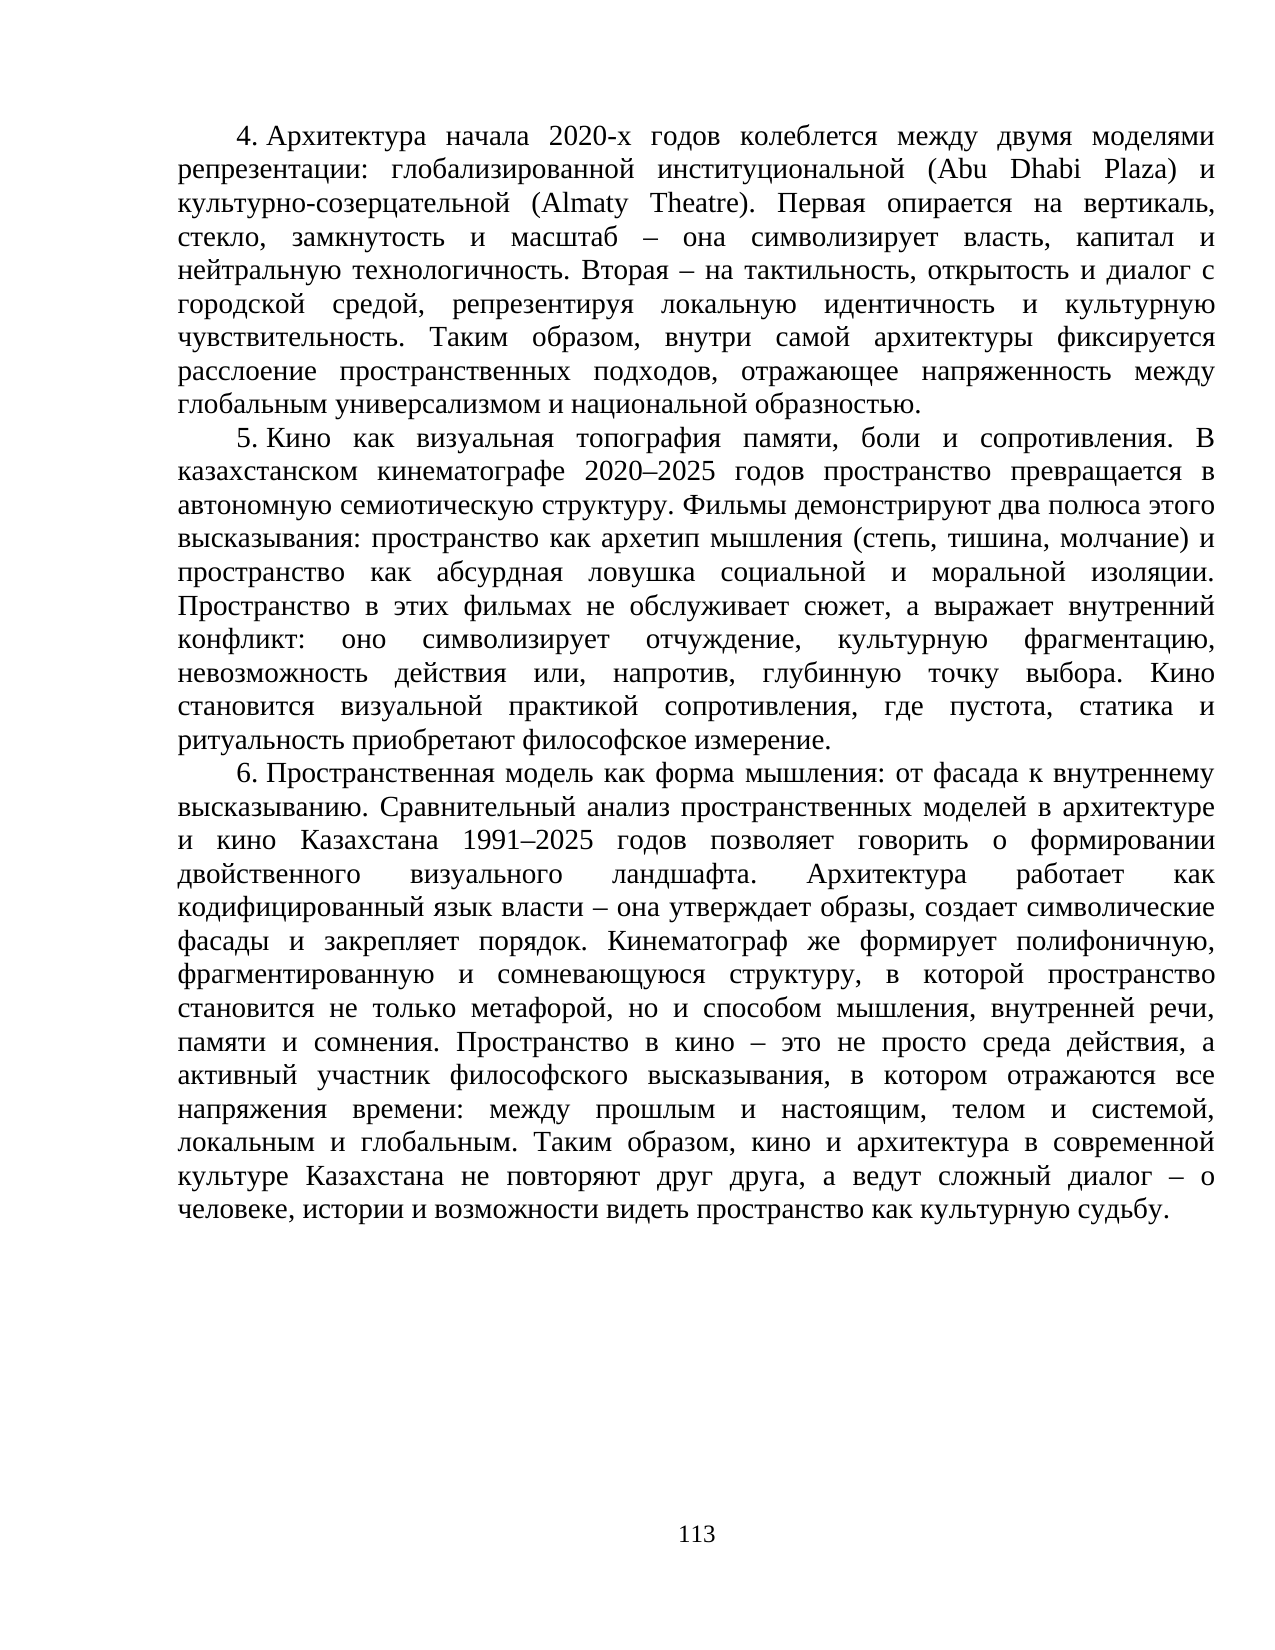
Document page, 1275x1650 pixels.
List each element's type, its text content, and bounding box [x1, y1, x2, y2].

list Пространственная модель как форма мышления: от фасада к внутреннему высказыванию. Сравнительный анализ пространственных моделей в архитектуре и кино Казахстана 1991–2025 годов позволяет говорить о формировании двойственного визуального ландшафта. Архитектура работает как кодифицированный язык власти – она утверждает образы, создает символические фасады и закрепляет порядок. Кинематограф же формирует полифоничную, фрагментированную и сомневающуюся структуру, в которой пространство становится не только метафорой, но и способом мышления, внутренней речи, памяти и сомнения. Пространство в кино – это не просто среда действия, а активный участник философского высказывания, в котором отражаются все напряжения времени: между прошлым и настоящим, телом и системой, локальным и глобальным. Таким образом, кино и архитектура в современной культуре Казахстана не повторяют друг друга, а ведут сложный диалог – о человеке, истории и возможности видеть пространство как культурную судьбу. [177, 755, 1216, 1225]
list Архитектура начала 2020-х годов колеблется между двумя моделями репрезентации: глобализированной институциональной (Abu Dhabi Plaza) и культурно-созерцательной (Almaty Theatre). Первая опирается на вертикаль, стекло, замкнутость и масштаб – она символизирует власть, капитал и нейтральную технологичность. Вторая – на тактильность, открытость и диалог с городской средой, репрезентируя локальную идентичность и культурную чувствительность. Таким образом, внутри самой архитектуры фиксируется расслоение пространственных подходов, отражающее напряженность между глобальным универсализмом и национальной образностью. [177, 118, 1216, 420]
list Кино как визуальная топография памяти, боли и сопротивления. В казахстанском кинематографе 2020–2025 годов пространство превращается в автономную семиотическую структуру. Фильмы демонстрируют два полюса этого высказывания: пространство как архетип мышления (степь, тишина, молчание) и пространство как абсурдная ловушка социальной и моральной изоляции. Пространство в этих фильмах не обслуживает сюжет, а выражает внутренний конфликт: оно символизирует отчуждение, культурную фрагментацию, невозможность действия или, напротив, глубинную точку выбора. Кино становится визуальной практикой сопротивления, где пустота, статика и ритуальность приобретают философское измерение. [177, 420, 1216, 755]
